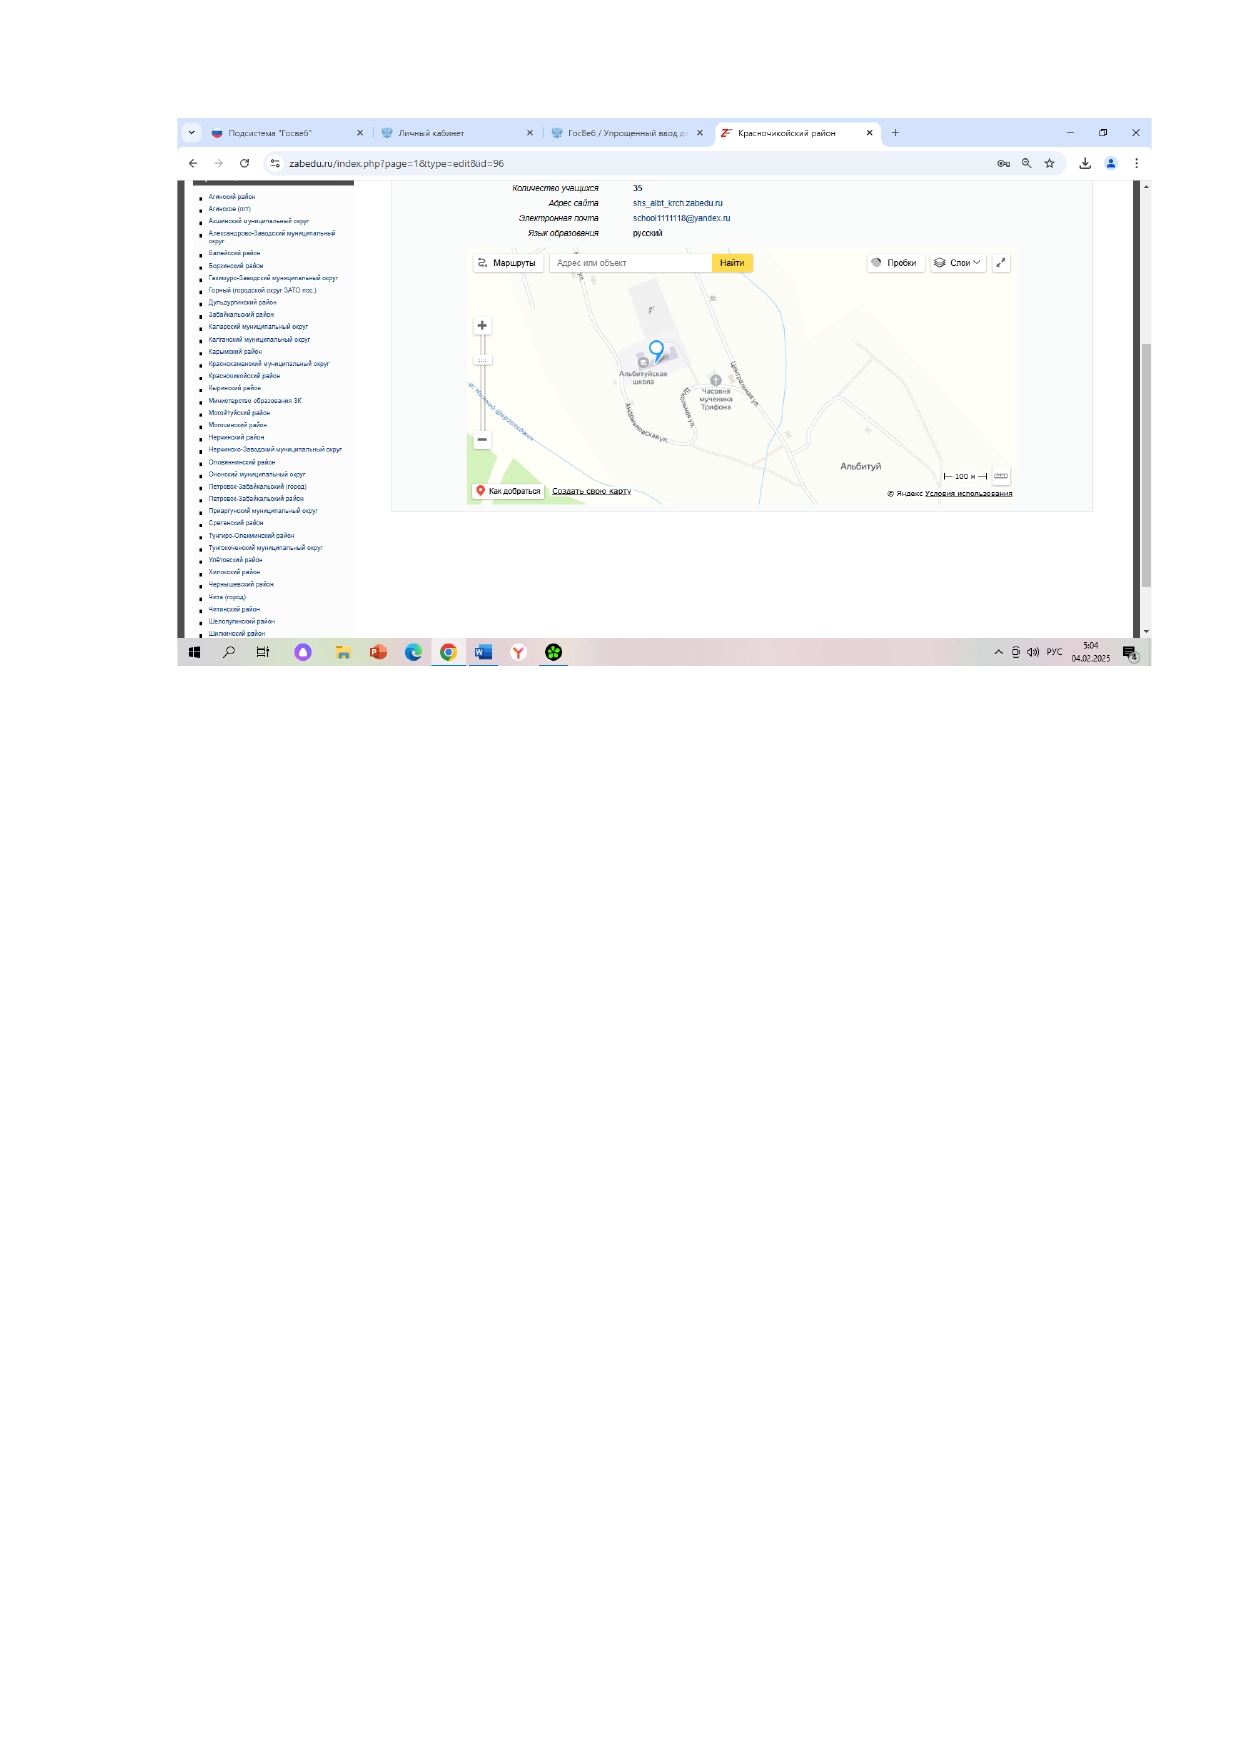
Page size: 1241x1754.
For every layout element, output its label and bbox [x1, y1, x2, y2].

picture [177, 118, 1152, 666]
